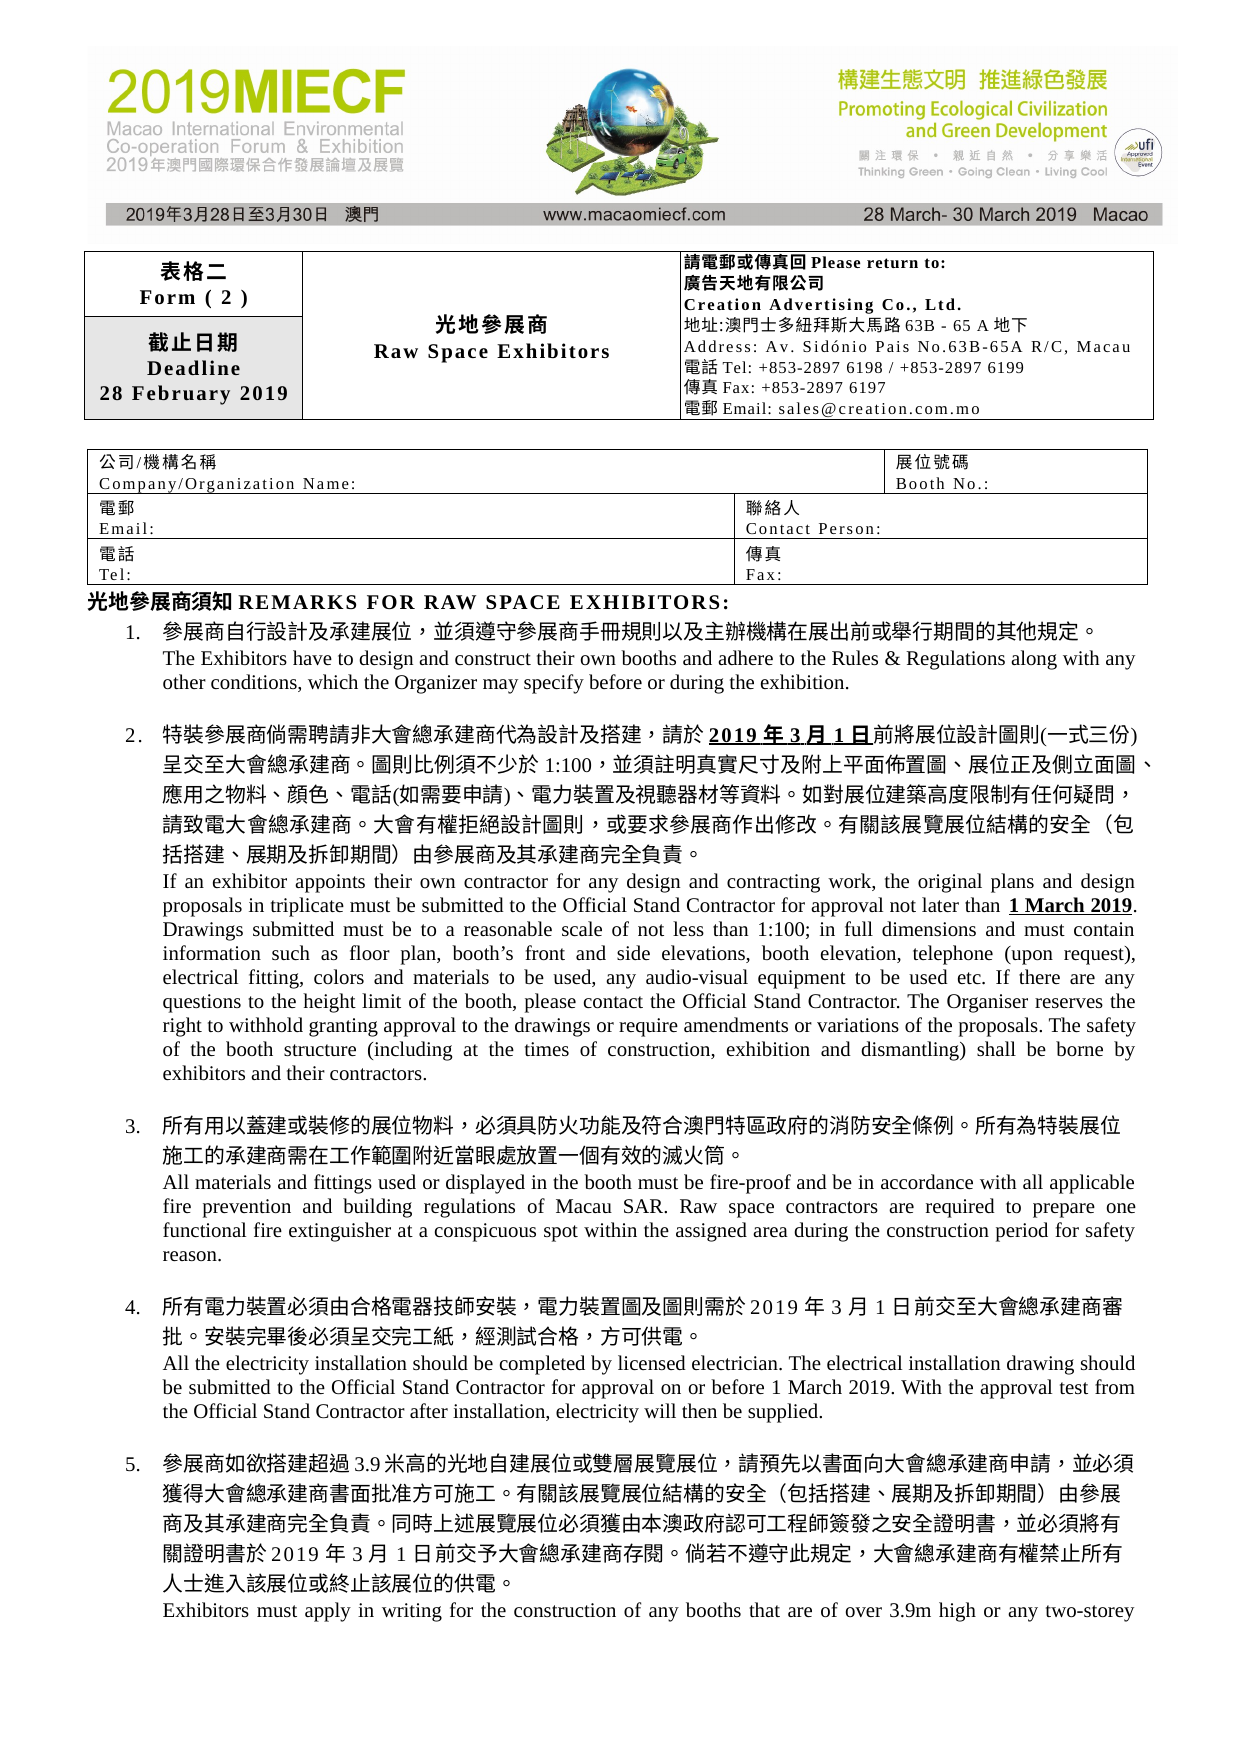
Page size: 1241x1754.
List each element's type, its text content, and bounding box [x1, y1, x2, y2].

list 特裝參展商倘需聘請非大會總承建商代為設計及搭建，請於2019年3月1日前將展位設計圖則(一式三份)呈交至大會總承建商。圖則比例須不少於1:100，並須註明真實尺寸及附上平面佈置圖、展位正及側立面圖、應用之物料、顔色、電話(如需要申請)、電力裝置及視聽器材等資料。如對展位建築高度限制有任何疑問，請致電大會總承建商。大會有權拒絕設計圖則，或要求參展商作出修改。有關該展覽展位結構的安全（包括搭建、展期及拆卸期間）由參展商及其承建商完全負責。 [125, 718, 1137, 869]
text The Exhibitors have to design and construct their own booths and adhere to the Rules & Regulations along with any other conditions, which the Organizer may specify before or during the exhibition. [162, 646, 1137, 694]
text If an exhibitor appoints their own contractor for any design and contracting work, the original plans and design proposals in triplicate must be submitted to the Official Stand Contractor for approval not later than 1 March 2019. Drawings submitted must be to a reasonable scale of not less than 1:100; in full dimensions and must contain information such as floor plan, booth’s front and side elevations, booth elevation, telephone (upon request), electrical fitting, colors and materials to be used, any audio-visual equipment to be used etc. If there are any questions to the height limit of the booth, please contact the Official Stand Contractor. The Organiser reserves the right to withhold granting approval to the drawings or require amendments or variations of the proposals. The safety of the booth structure (including at the times of construction, exhibition and dismantling) shall be borne by exhibitors and their contractors. [162, 869, 1137, 1085]
table_header 公司/機構名稱 Company/Organization Name: [88, 450, 884, 493]
list 參展商自行設計及承建展位，並須遵守參展商手冊規則以及主辦機構在展出前或舉行期間的其他規定。 [125, 615, 1137, 646]
table_cell 聯絡人 Contact Person: [735, 494, 1147, 538]
text All materials and fittings used or displayed in the booth must be fire-proof and be in accordance with all applicable fire prevention and building regulations of Macau SAR. Raw space contractors are required to prepare one functional fire extinguisher at a conspicuous spot within the assigned area during the construction period for safety reason. [162, 1170, 1137, 1266]
picture [87, 46, 1179, 243]
table_cell 電郵 Email: [88, 494, 734, 538]
table_header 展位號碼 Booth No.: [885, 450, 1147, 493]
list 參展商如欲搭建超過3.9米高的光地自建展位或雙層展覽展位，請預先以書面向大會總承建商申請，並必須獲得大會總承建商書面批准方可施工。有關該展覽展位結構的安全（包括搭建、展期及拆卸期間）由參展商及其承建商完全負責。同時上述展覽展位必須獲由本澳政府認可工程師簽發之安全證明書，並必須將有關證明書於2019年3月1日前交予大會總承建商存閱。倘若不遵守此規定，大會總承建商有權禁止所有人士進入該展位或終止該展位的供電。 [125, 1447, 1137, 1598]
text 光地參展商須知 REMARKS FOR RAW SPACE EXHIBITORS: [87, 585, 1137, 615]
list 所有電力裝置必須由合格電器技師安裝，電力裝置圖及圖則需於2019年3月1日前交至大會總承建商審批。安裝完畢後必須呈交完工紙，經測試合格，方可供電。 [125, 1290, 1137, 1351]
text All the electricity installation should be completed by licensed electrician. The electrical installation drawing should be submitted to the Official Stand Contractor for approval on or before 1 March 2019. With the approval test from the Official Stand Contractor after installation, electricity will then be supplied. [162, 1351, 1137, 1423]
table_cell 傳真 Fax: [735, 539, 1147, 584]
list 所有用以蓋建或裝修的展位物料，必須具防火功能及符合澳門特區政府的消防安全條例。所有為特裝展位施工的承建商需在工作範圍附近當眼處放置一個有效的滅火筒。 [125, 1109, 1137, 1170]
table_cell 電話 Tel: [88, 539, 734, 584]
